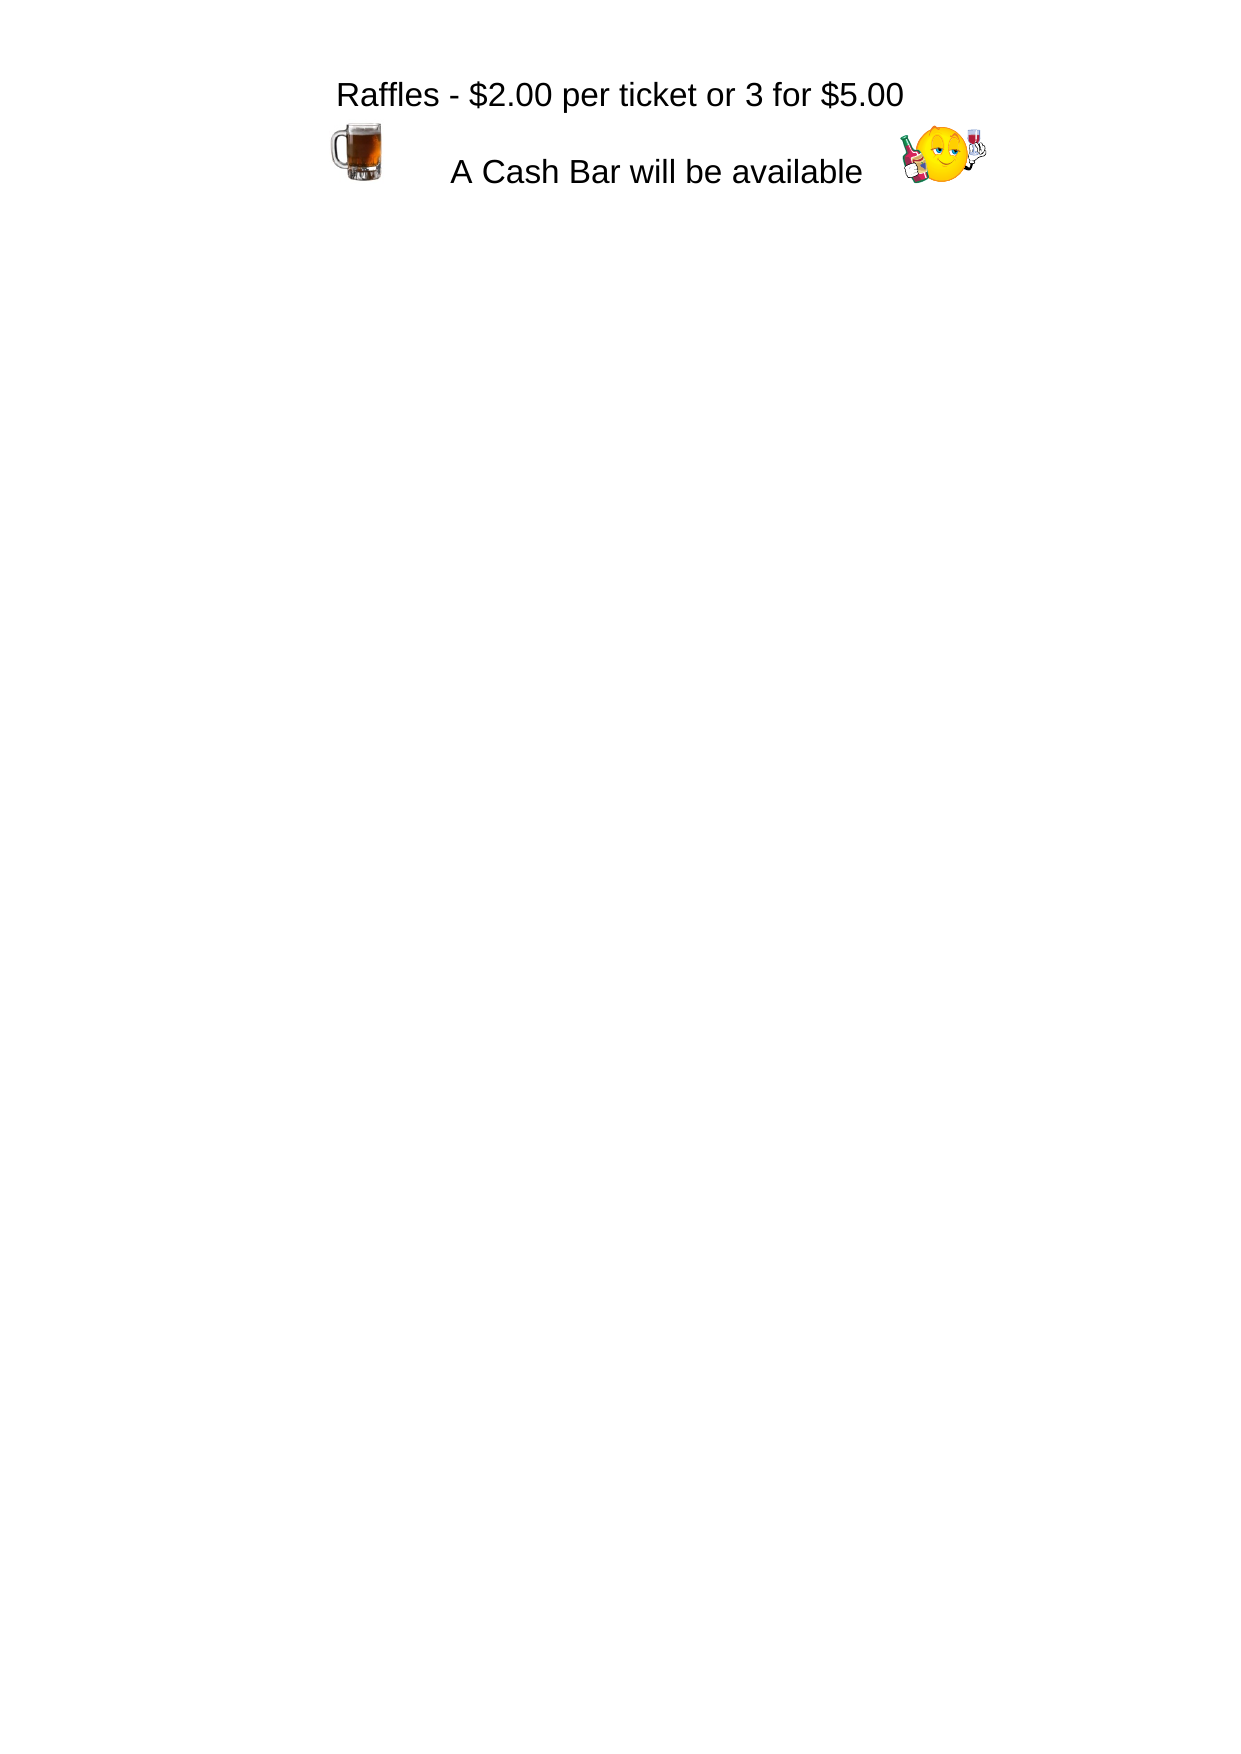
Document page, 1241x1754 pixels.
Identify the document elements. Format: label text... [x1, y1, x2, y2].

text A Cash Bar will be available [75, 119, 1165, 190]
picture [328, 119, 385, 184]
text Raffles - $2.00 per ticket or 3 for $5.00 [75, 75, 1165, 113]
